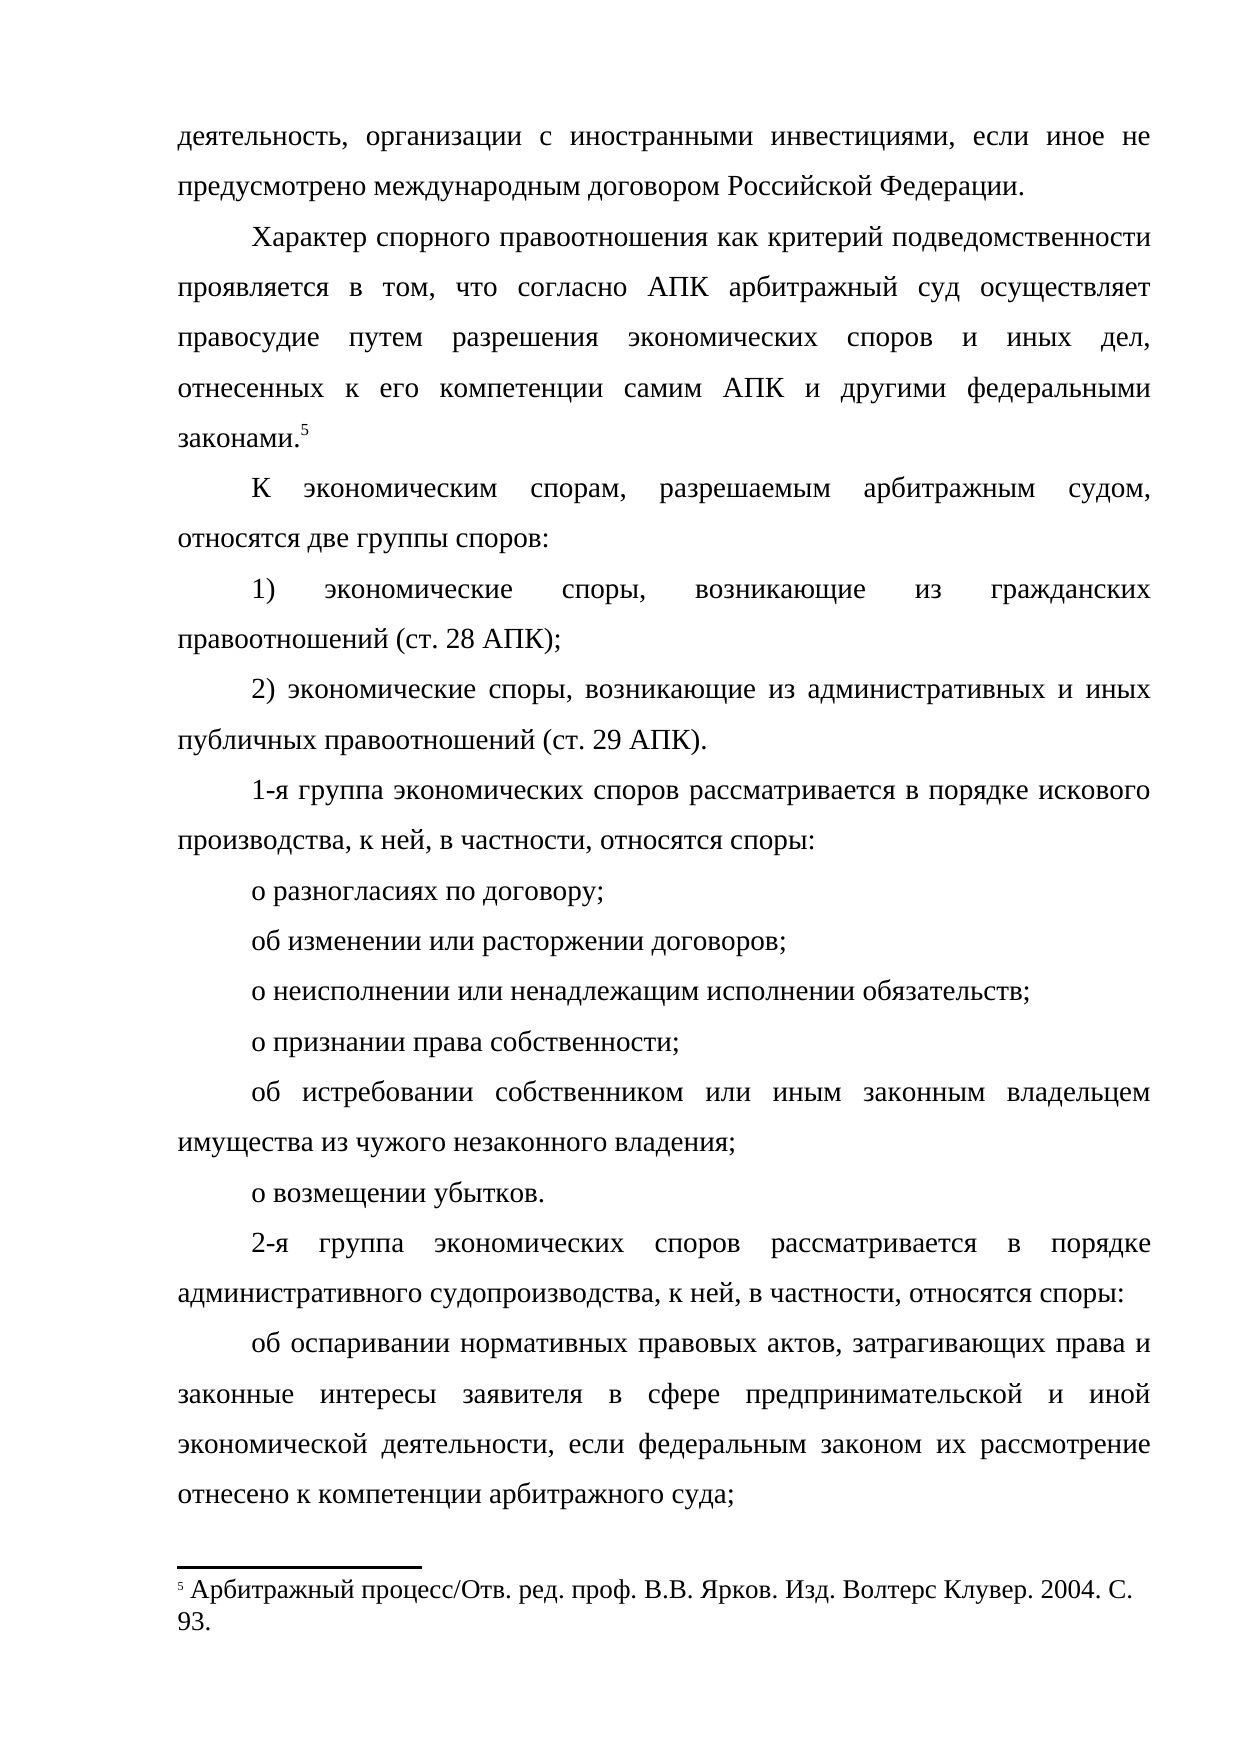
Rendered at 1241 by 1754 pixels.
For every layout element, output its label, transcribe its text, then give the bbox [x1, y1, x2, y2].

text о неисполнении или ненадлежащим исполнении обязательств; [177, 973, 1152, 1007]
text о разногласиях по договору; [177, 873, 1152, 906]
text об оспаривании нормативных правовых актов, затрагивающих права и законные интересы заявителя в сфере предпринимательской и иной экономической деятельности, если федеральным законом их рассмотрение отнесено к компетенции арбитражного суда; [177, 1326, 1152, 1510]
text о возмещении убытков. [177, 1175, 1152, 1208]
text о признании права собственности; [177, 1024, 1152, 1057]
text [177, 118, 1152, 202]
text 2) экономические споры, возникающие из административных и иных публичных правоотношений (ст. 29 АПК). [177, 672, 1152, 755]
text об истребовании собственником или иным законным владельцем имущества из чужого незаконного владения; [177, 1074, 1152, 1158]
text Характер спорного правоотношения как критерий подведомственности проявляется в том, что согласно АПК арбитражный суд осуществляет правосудие путем разрешения экономических споров и иных дел, отнесенных к его компетенции самим АПК и другими федеральными законами. [177, 219, 1152, 453]
text 1-я группа экономических споров рассматривается в порядке искового производства, к ней, в частности, относятся споры: [177, 772, 1152, 856]
text 2-я группа экономических споров рассматривается в порядке административного судопроизводства, к ней, в частности, относятся споры: [177, 1225, 1152, 1309]
text об изменении или расторжении договоров; [177, 923, 1152, 957]
text 1) экономические споры, возникающие из гражданских правоотношений (ст. 28 АПК); [177, 571, 1152, 655]
text К экономическим спорам, разрешаемым арбитражным судом, относятся две группы споров: [177, 470, 1152, 554]
